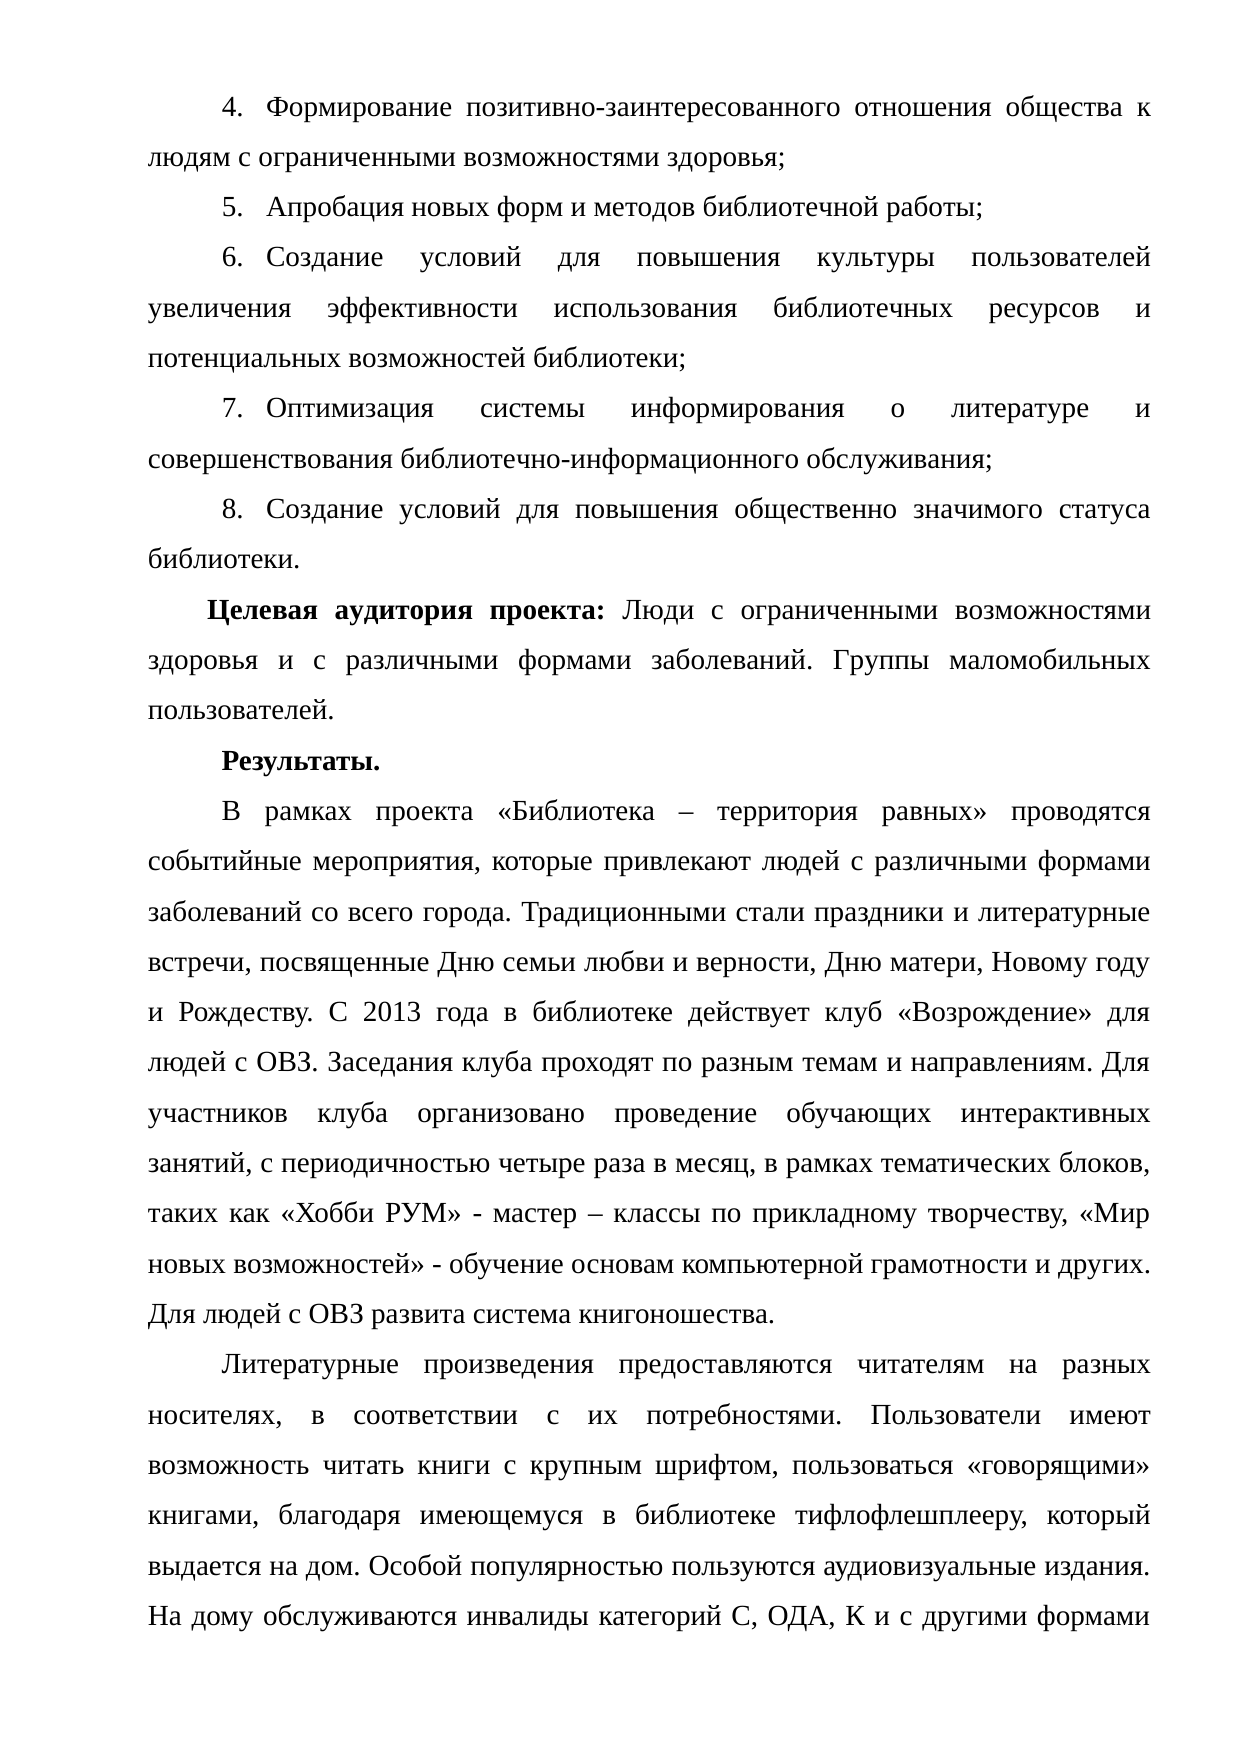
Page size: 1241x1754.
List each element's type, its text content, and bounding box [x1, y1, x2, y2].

list Целевая аудитория проекта: Люди с ограниченными возможностями здоровья и с различными формами заболеваний. Группы маломобильных пользователей. [148, 592, 1152, 726]
list Апробация новых форм и методов библиотечной работы; [148, 189, 1152, 223]
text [148, 1346, 1152, 1632]
text В рамках проекта «Библиотека – территория равных» проводятся событийные мероприятия, которые привлекают людей с различными формами заболеваний со всего города. Традиционными стали праздники и литературные встречи, посвященные Дню семьи любви и верности, Дню матери, Новому году и Рождеству. С 2013 года в библиотеке действует клуб «Возрождение» для людей с ОВЗ. Заседания клуба проходят по разным темам и направлениям. Для участников клуба организовано проведение обучающих интерактивных занятий, с периодичностью четыре раза в месяц, в рамках тематических блоков, таких как «Хобби РУМ» - мастер – классы по прикладному творчеству, «Мир новых возможностей» - обучение основам компьютерной грамотности и других. Для людей с ОВЗ развита система книгоношества. [148, 793, 1152, 1330]
list Создание условий для повышения культуры пользователей увеличения эффективности использования библиотечных ресурсов и потенциальных возможностей библиотеки; [148, 239, 1152, 374]
list Оптимизация системы информирования о литературе и совершенствования библиотечно-информационного обслуживания; [148, 391, 1152, 474]
list Создание условий для повышения общественно значимого статуса библиотеки. [148, 491, 1152, 575]
text Результаты. [148, 743, 1152, 776]
list Формирование позитивно-заинтересованного отношения общества к людям с ограниченными возможностями здоровья; [148, 89, 1152, 172]
